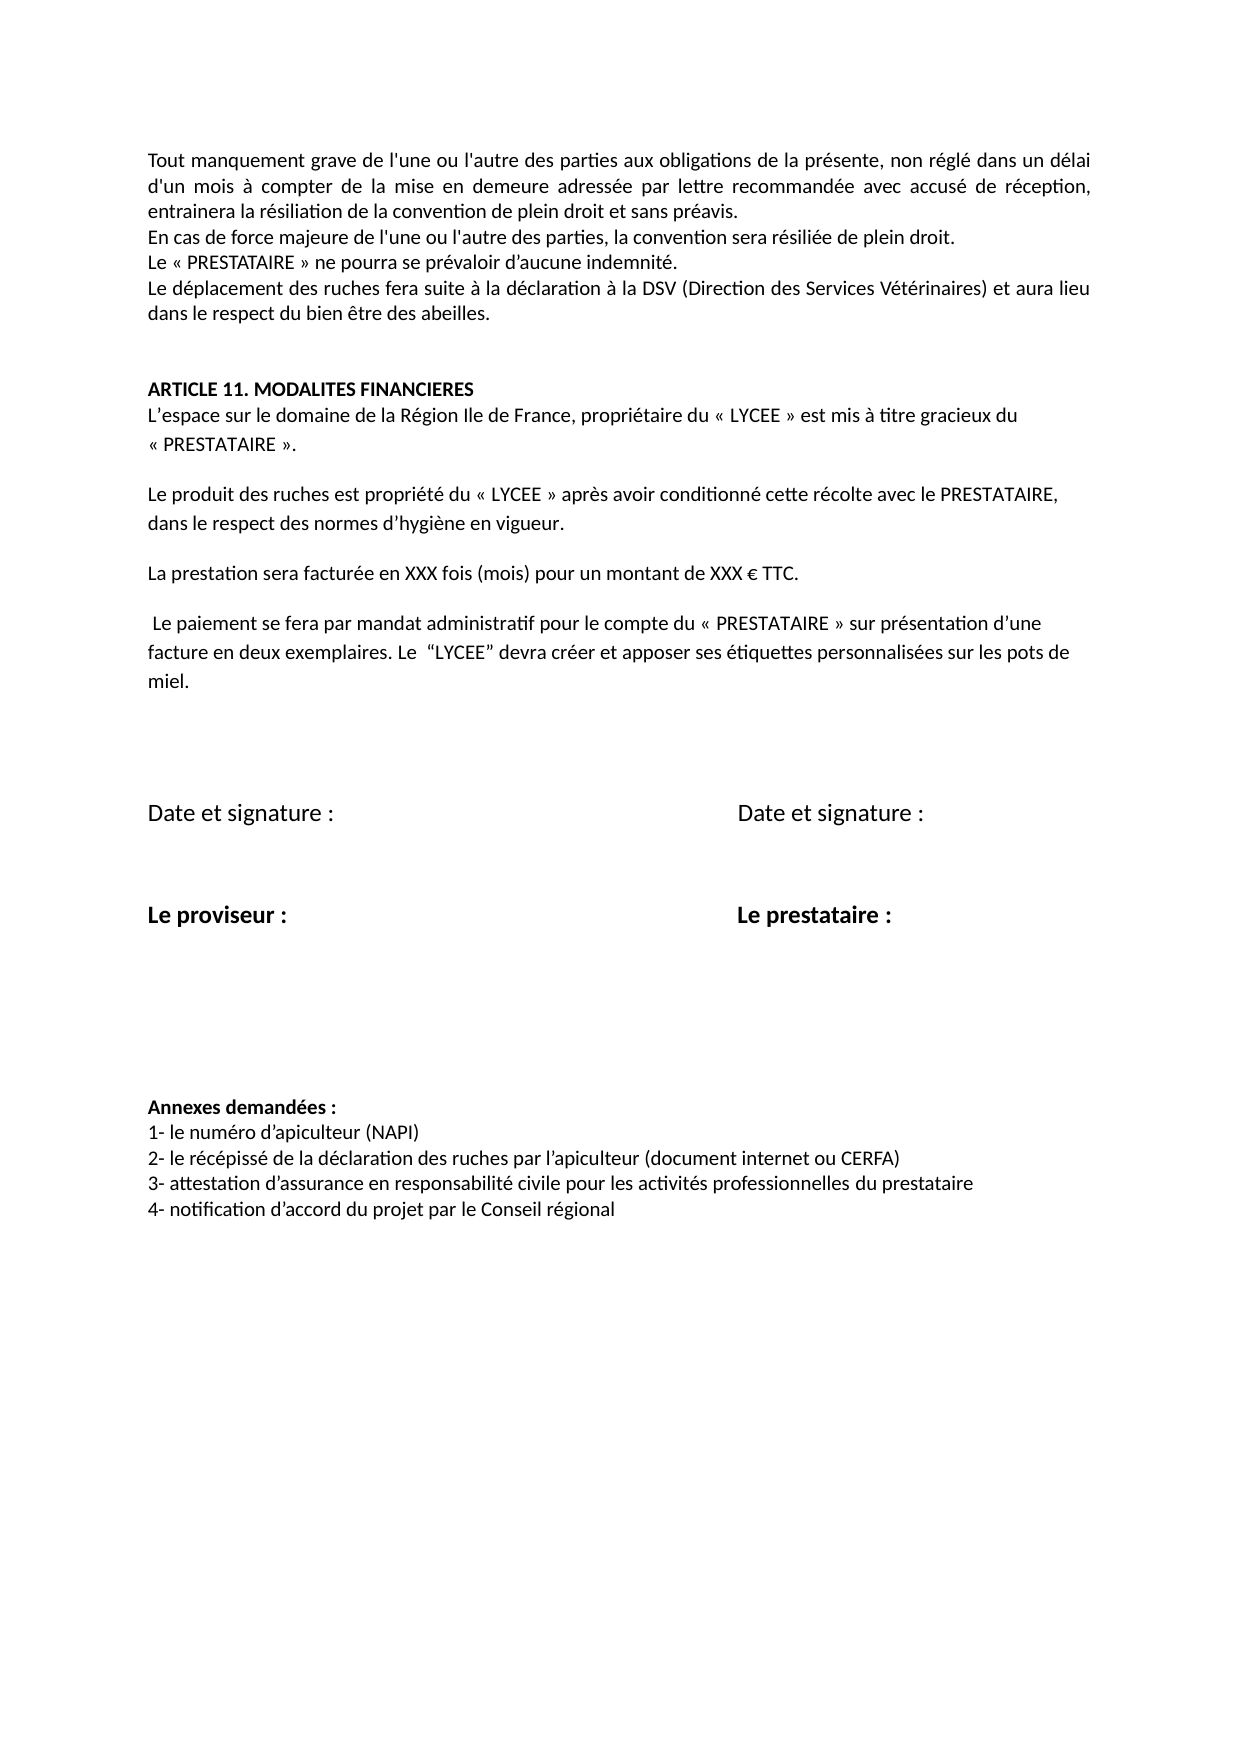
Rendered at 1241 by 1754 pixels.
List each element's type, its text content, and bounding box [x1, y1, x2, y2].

text Le déplacement des ruches fera suite à la déclaration à la DSV (Direction des Services Vétérinaires) et aura lieu dans le respect du bien être des abeilles. [148, 275, 1093, 326]
text 4- notification d’accord du projet par le Conseil régional [148, 1196, 1093, 1221]
text Tout manquement grave de l'une ou l'autre des parties aux obligations de la présente, non réglé dans un délai d'un mois à compter de la mise en demeure adressée par lettre recommandée avec accusé de réception, entrainera la résiliation de la convention de plein droit et sans préavis. [148, 148, 1093, 224]
text ARTICLE 11. MODALITES FINANCIERES [148, 376, 1093, 402]
text Le proviseur : Le prestataire : [148, 899, 1093, 929]
text 1- le numéro d’apiculteur (NAPI) [148, 1119, 1093, 1145]
text Annexes demandées : [148, 1094, 1093, 1119]
text 2- le récépissé de la déclaration des ruches par l’apiculteur (document internet ou CERFA) [148, 1145, 1093, 1170]
text La prestation sera facturée en XXX fois (mois) pour un montant de XXX € TTC. [148, 560, 1093, 586]
text Le produit des ruches est propriété du « LYCEE » après avoir conditionné cette récolte avec le PRESTATAIRE, dans le respect des normes d’hygiène en vigueur. [148, 481, 1093, 536]
text Le paiement se fera par mandat administratif pour le compte du « PRESTATAIRE » sur présentation d’une facture en deux exemplaires. Le “LYCEE” devra créer et apposer ses étiquettes personnalisées sur les pots de miel. [148, 610, 1093, 694]
text Le « PRESTATAIRE » ne pourra se prévaloir d’aucune indemnité. [148, 249, 1093, 275]
text Date et signature : Date et signature : [148, 797, 1093, 828]
text 3- attestation d’assurance en responsabilité civile pour les activités professionnelles du prestataire [148, 1170, 1093, 1196]
text En cas de force majeure de l'une ou l'autre des parties, la convention sera résiliée de plein droit. [148, 224, 1093, 249]
text L’espace sur le domaine de la Région Ile de France, propriétaire du « LYCEE » est mis à titre gracieux du « PRESTATAIRE ». [148, 402, 1093, 456]
